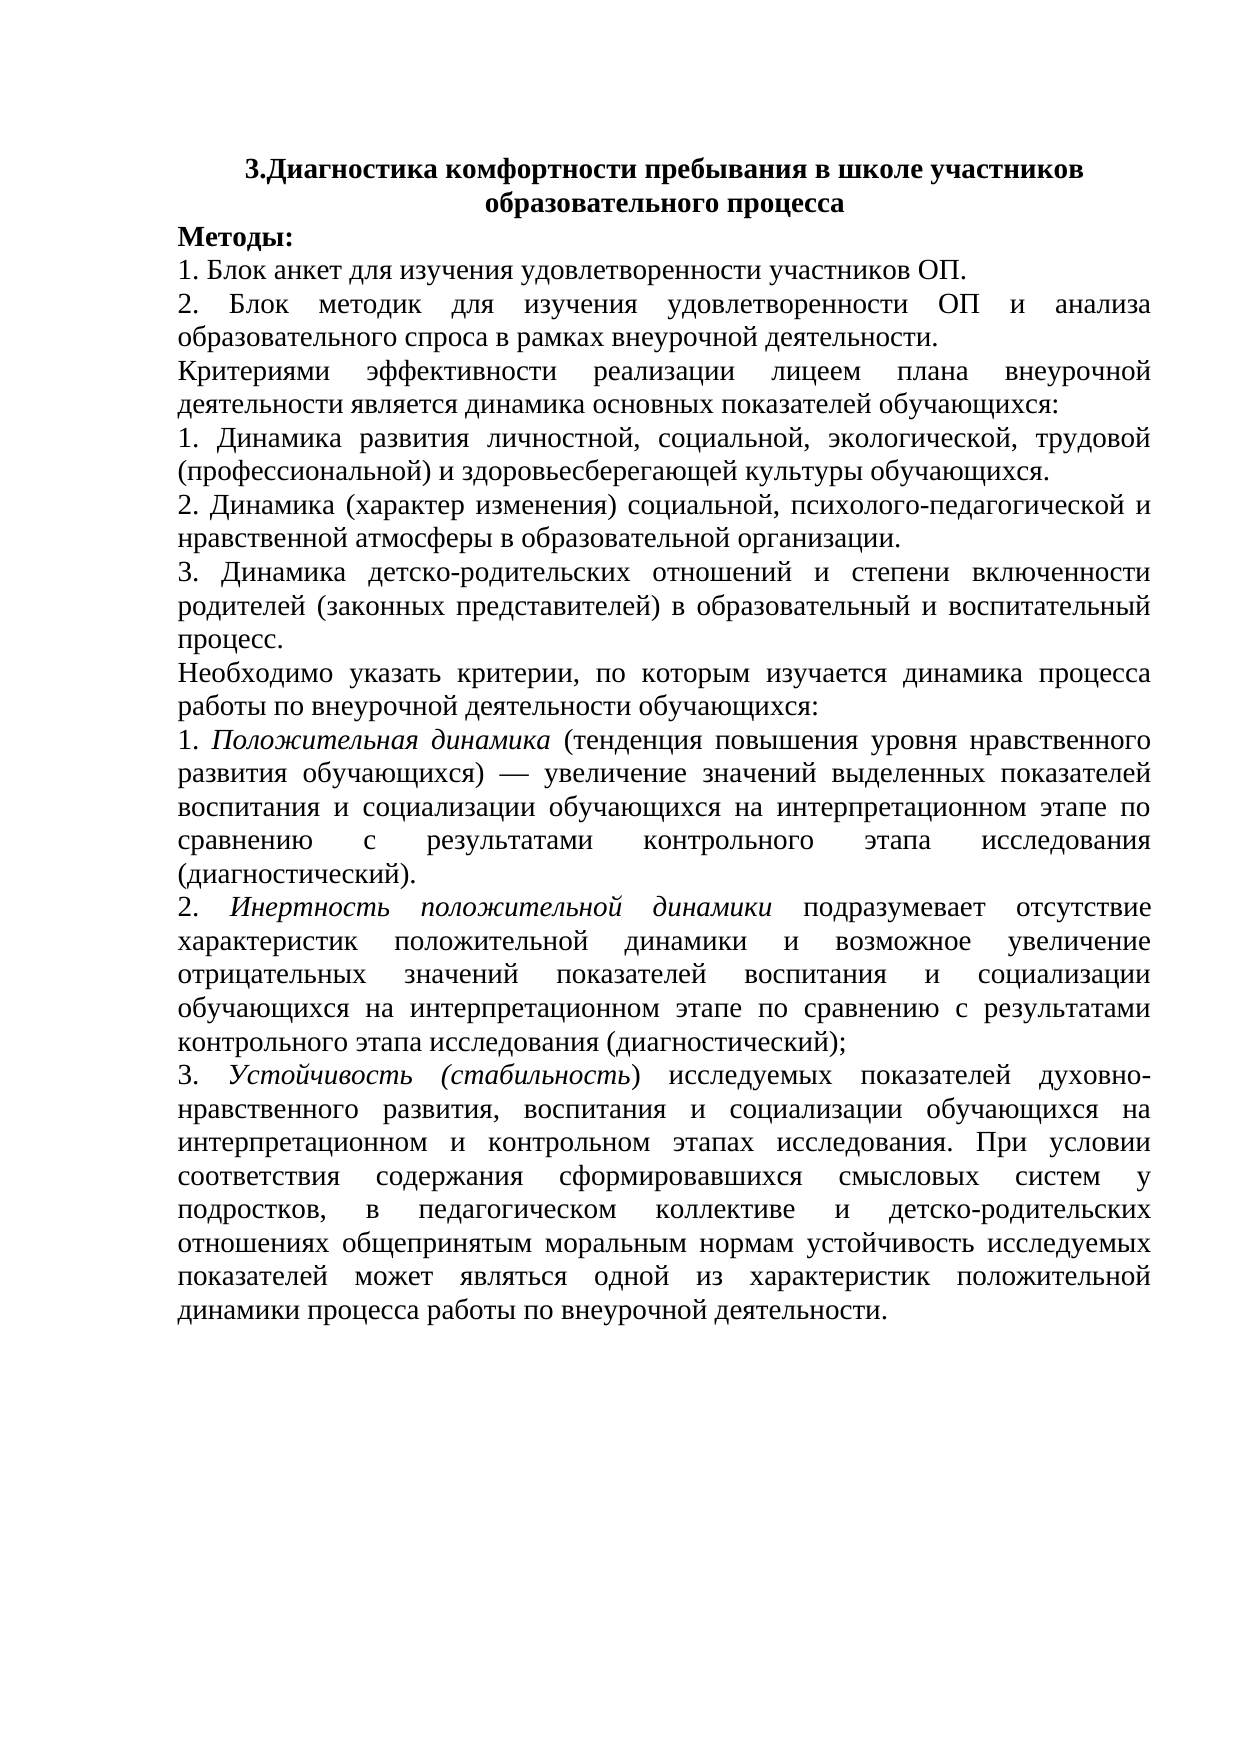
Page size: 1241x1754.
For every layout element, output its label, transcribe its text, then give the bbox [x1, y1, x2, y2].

text 3. Устойчивость (стабильность) исследуемых показателей духовно-нравственного развития, воспитания и социализации обучающихся на интерпретационном и контрольном этапах исследования. При условии соответствия содержания сформировавшихся смысловых систем у подростков, в педагогическом коллективе и детско-родительских отношениях общепринятым моральным нормам устойчивость исследуемых показателей может являться одной из характеристик положительной динамики процесса работы по внеурочной деятельности. [177, 1057, 1152, 1326]
text 1. Динамика развития личностной, социальной, экологической, трудовой (профессиональной) и здоровьесберегающей культуры обучающихся. [177, 420, 1152, 487]
text образовательного процесса [177, 185, 1152, 219]
text 1. Положительная динамика (тенденция повышения уровня нравственного развития обучающихся) — увеличение значений выделенных показателей воспитания и социализации обучающихся на интерпретационном этапе по сравнению с результатами контрольного этапа исследования (диагностический). [177, 722, 1152, 889]
text 2. Блок методик для изучения удовлетворенности ОП и анализа образовательного спроса в рамках внеурочной деятельности. [177, 286, 1152, 353]
text Критериями эффективности реализации лицеем плана внеурочной деятельности является динамика основных показателей обучающихся: [177, 353, 1152, 420]
text 3. Динамика детско-родительских отношений и степени включенности родителей (законных представителей) в образовательный и воспитательный процесс. [177, 554, 1152, 655]
text Методы: [177, 219, 1152, 252]
text 2. Инертность положительной динамики подразумевает отсутствие характеристик положительной динамики и возможное увеличение отрицательных значений показателей воспитания и социализации обучающихся на интерпретационном этапе по сравнению с результатами контрольного этапа исследования (диагностический); [177, 889, 1152, 1057]
text 1. Блок анкет для изучения удовлетворенности участников ОП. [177, 252, 1152, 286]
text 2. Динамика (характер изменения) социальной, психолого-педагогической и нравственной атмосферы в образовательной организации. [177, 487, 1152, 554]
text Необходимо указать критерии, по которым изучается динамика процесса работы по внеурочной деятельности обучающихся: [177, 655, 1152, 722]
text 3.Диагностика комфортности пребывания в школе участников [177, 152, 1152, 185]
